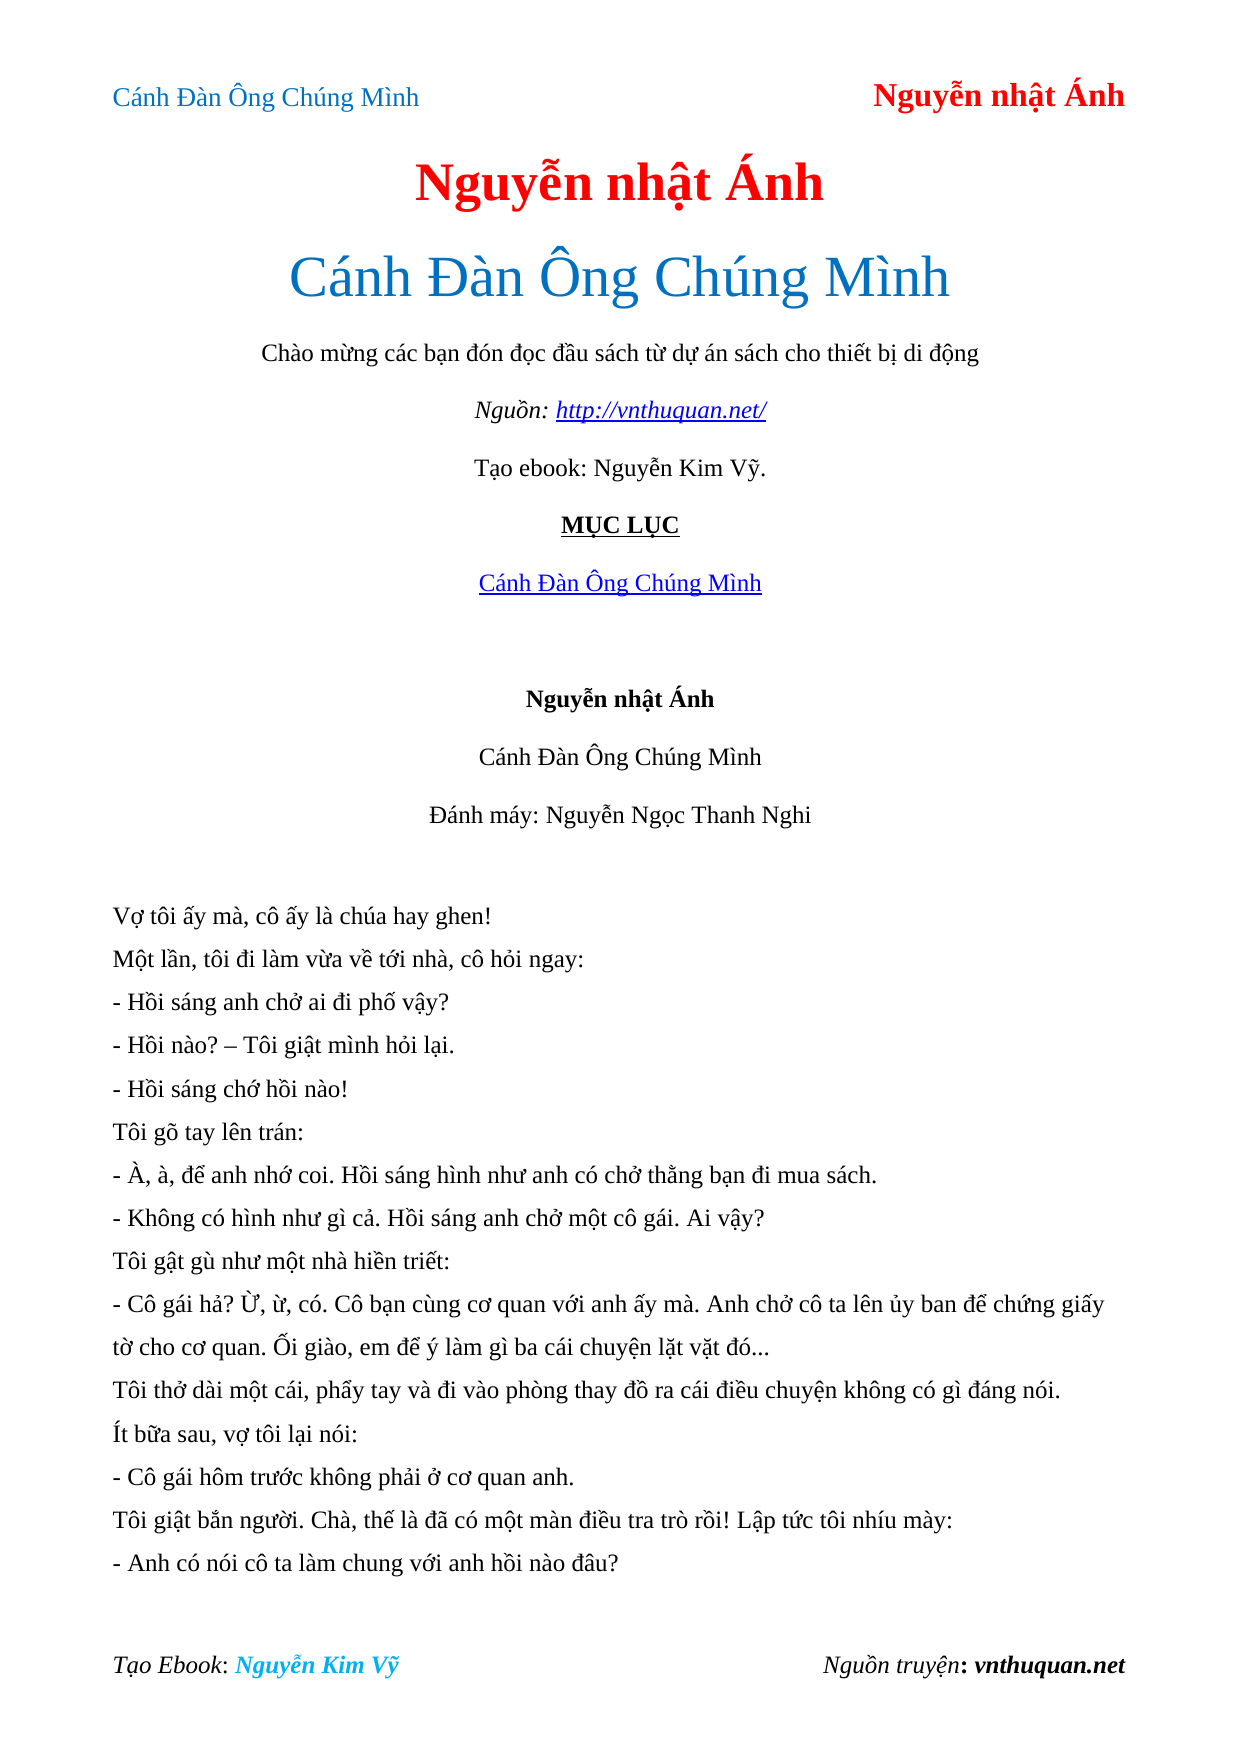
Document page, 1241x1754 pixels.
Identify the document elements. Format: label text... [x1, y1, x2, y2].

text Chào mừng các bạn đón đọc đầu sách từ dự án sách cho thiết bị di động Nguồn: http://vnthuquan.net/ Tạo ebook: Nguyễn Kim Vỹ. [112, 338, 1128, 481]
text Cánh Đàn Ông Chúng Mình [112, 742, 1128, 771]
text Cánh Đàn Ông Chúng Mình [112, 241, 1128, 308]
text Đánh máy: Nguyễn Ngọc Thanh Nghi [112, 800, 1128, 829]
text Cánh Đàn Ông Chúng Mình [112, 568, 1128, 597]
text MỤC LỤC [112, 511, 1128, 539]
text Nguyễn nhật Ánh [112, 150, 1128, 212]
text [112, 858, 1128, 1577]
text Nguyễn nhật Ánh [112, 684, 1128, 713]
